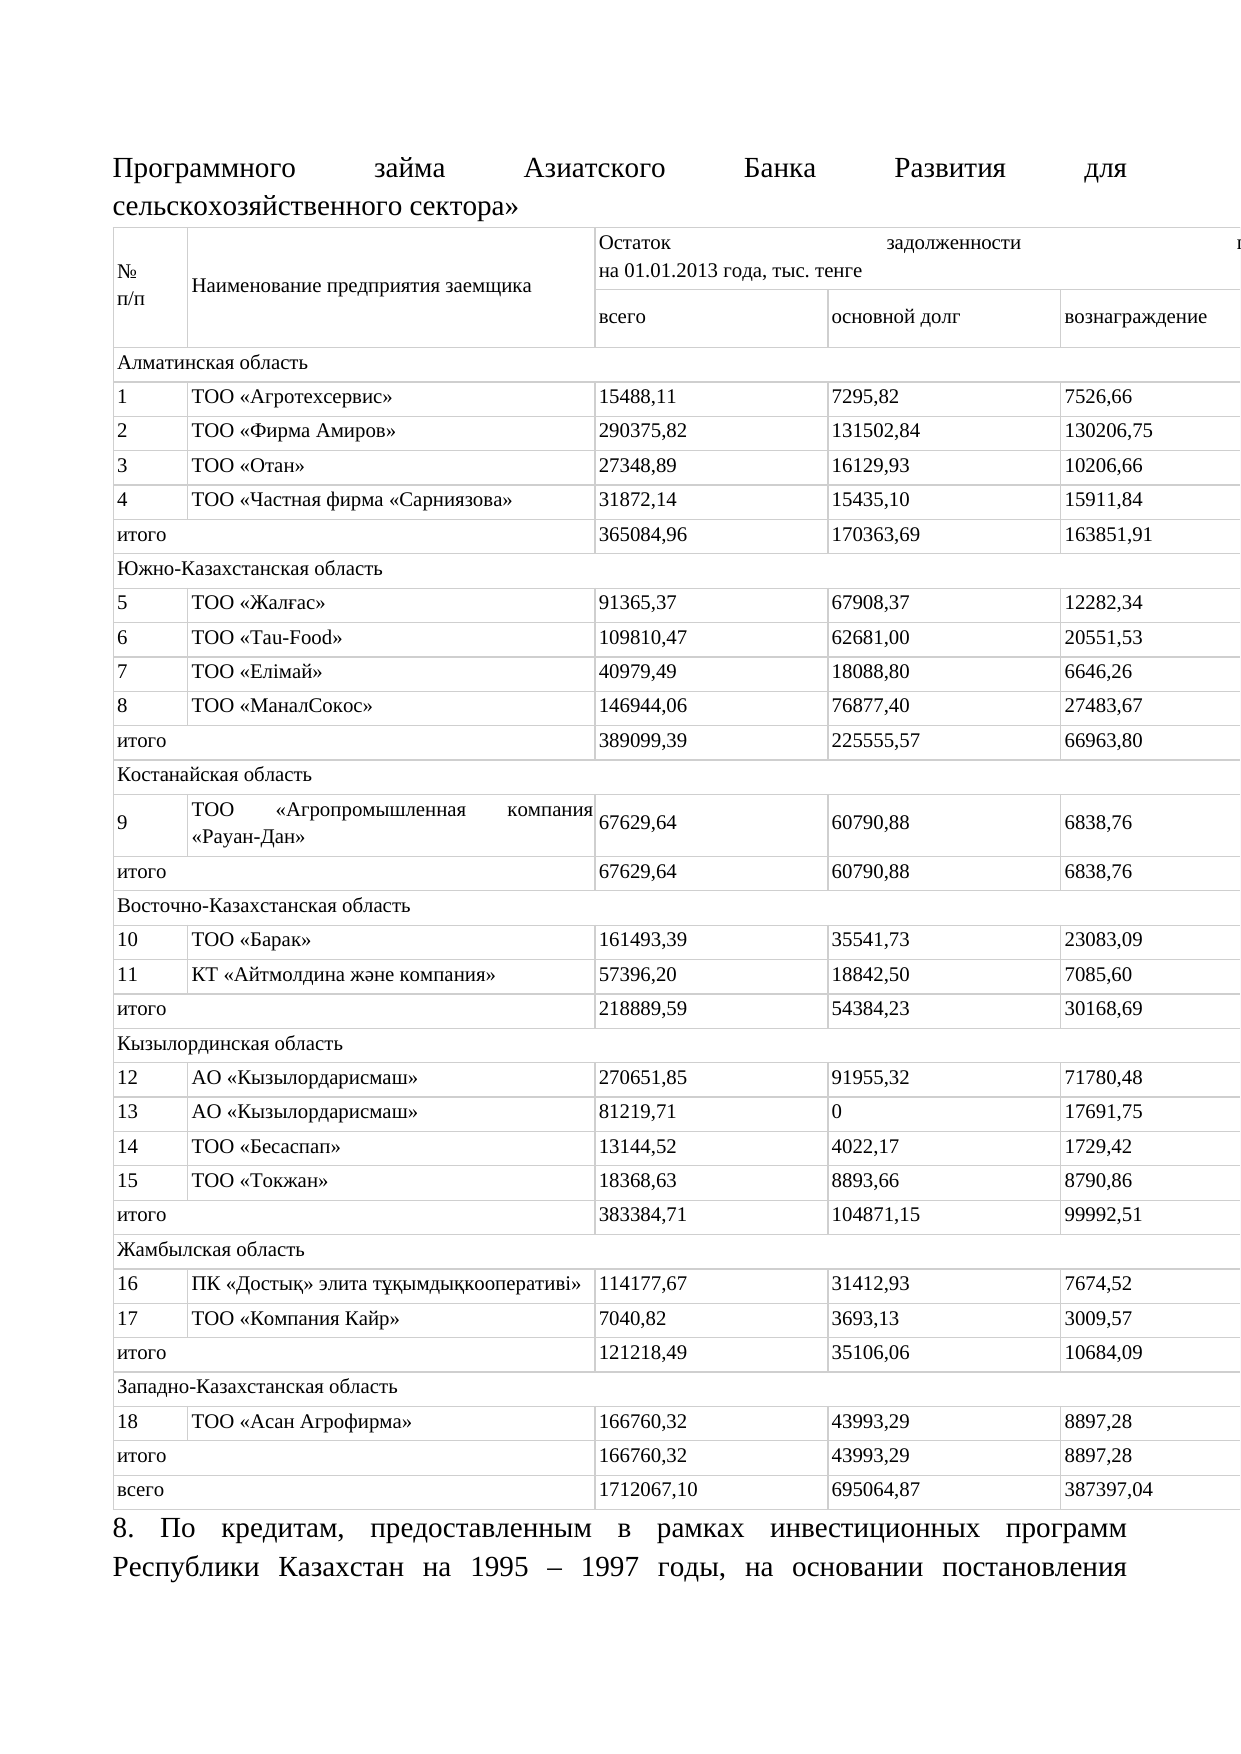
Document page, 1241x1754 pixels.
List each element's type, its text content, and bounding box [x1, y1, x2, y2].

table_cell 383384,71 [596, 1201, 827, 1234]
table_cell 218889,59 [596, 995, 827, 1028]
table_cell ТОО «Tau-Food» [188, 623, 594, 656]
table_cell 9 [114, 795, 187, 856]
table_cell 166760,32 [596, 1407, 827, 1440]
table_cell 170363,69 [829, 520, 1060, 553]
table_cell 7674,52 [1061, 1270, 1240, 1303]
table_cell 12 [114, 1063, 187, 1096]
table_cell 31872,14 [596, 486, 827, 519]
table_cell 389099,39 [596, 726, 827, 759]
table_cell ТОО «Елімай» [188, 658, 594, 691]
table_cell ТОО «Асан Агрофирма» [188, 1407, 594, 1440]
table_cell 23083,09 [1061, 926, 1240, 959]
table_cell 27348,89 [596, 451, 827, 484]
table_cell ТОО «Компания Кайр» [188, 1304, 594, 1337]
table_cell 109810,47 [596, 623, 827, 656]
table_cell ТОО «Агротехсервис» [188, 383, 594, 416]
table_cell 30168,69 [1061, 995, 1240, 1028]
table_cell 161493,39 [596, 926, 827, 959]
table_cell 166760,32 [596, 1441, 827, 1474]
table_cell 15911,84 [1061, 486, 1240, 519]
table_cell итого [114, 520, 594, 553]
table_cell 13 [114, 1098, 187, 1131]
table_cell 91955,32 [829, 1063, 1060, 1096]
table_cell ТОО «МаналСокос» [188, 692, 594, 725]
table_cell 40979,49 [596, 658, 827, 691]
table_cell 43993,29 [829, 1407, 1060, 1440]
table_cell ТОО «Частная фирма «Сарниязова» [188, 486, 594, 519]
table_cell 387397,04 [1061, 1476, 1240, 1509]
table_cell 66963,80 [1061, 726, 1240, 759]
table_cell 15435,10 [829, 486, 1060, 519]
table_cell итого [114, 726, 594, 759]
table_cell 10 [114, 926, 187, 959]
table_cell Алматинская область [114, 348, 1240, 381]
table_cell Жамбылская область [114, 1235, 1240, 1268]
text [112, 150, 1128, 222]
table_cell 3009,57 [1061, 1304, 1240, 1337]
table_cell ТОО «Отан» [188, 451, 594, 484]
table_cell 67629,64 [596, 857, 827, 890]
table_cell 131502,84 [829, 417, 1060, 450]
table_cell ТОО «Барак» [188, 926, 594, 959]
table_cell 0 [829, 1098, 1060, 1131]
table_cell 17691,75 [1061, 1098, 1240, 1131]
table_cell КТ «Айтмолдина және компания» [188, 960, 594, 993]
table_header Наименование предприятия заемщика [188, 228, 594, 347]
table_cell 12282,34 [1061, 589, 1240, 622]
table_cell итого [114, 1201, 594, 1234]
table_cell 91365,37 [596, 589, 827, 622]
table_cell ТОО «Бесаспап» [188, 1132, 594, 1165]
table_cell 114177,67 [596, 1270, 827, 1303]
table_cell 225555,57 [829, 726, 1060, 759]
table_cell 6838,76 [1061, 795, 1240, 856]
table_cell 27483,67 [1061, 692, 1240, 725]
table_cell 76877,40 [829, 692, 1060, 725]
table_cell 1729,42 [1061, 1132, 1240, 1165]
table_cell 13144,52 [596, 1132, 827, 1165]
table_cell 290375,82 [596, 417, 827, 450]
table_cell вознаграждение [1061, 290, 1240, 347]
table_cell 270651,85 [596, 1063, 827, 1096]
table_cell итого [114, 995, 594, 1028]
table_header № п/п [114, 228, 187, 347]
table_cell 7526,66 [1061, 383, 1240, 416]
table_cell 130206,75 [1061, 417, 1240, 450]
table_cell 6 [114, 623, 187, 656]
table_cell 10206,66 [1061, 451, 1240, 484]
table_cell 14 [114, 1132, 187, 1165]
table_cell 4022,17 [829, 1132, 1060, 1165]
table_cell 18842,50 [829, 960, 1060, 993]
table_cell ТОО «Токжан» [188, 1166, 594, 1199]
table_cell Южно-Казахстанская область [114, 554, 1240, 587]
table_cell 67629,64 [596, 795, 827, 856]
table_cell 6646,26 [1061, 658, 1240, 691]
table_cell 18 [114, 1407, 187, 1440]
table_cell 62681,00 [829, 623, 1060, 656]
table_cell 7295,82 [829, 383, 1060, 416]
table_header Остаток задолженности по состоянию на 01.01.2013 года, тыс. тенге [596, 228, 1240, 289]
table_cell 10684,09 [1061, 1338, 1240, 1371]
table_cell 8790,86 [1061, 1166, 1240, 1199]
table_cell 57396,20 [596, 960, 827, 993]
table_cell итого [114, 1338, 594, 1371]
table_cell Костанайская область [114, 761, 1240, 794]
table_cell ТОО «Жалғас» [188, 589, 594, 622]
table_cell 7040,82 [596, 1304, 827, 1337]
table_cell итого [114, 1441, 594, 1474]
table_cell Западно-Казахстанская область [114, 1373, 1240, 1406]
table_cell 8893,66 [829, 1166, 1060, 1199]
table_cell 17 [114, 1304, 187, 1337]
table_cell 1 [114, 383, 187, 416]
table_cell 15 [114, 1166, 187, 1199]
table_cell 5 [114, 589, 187, 622]
table_cell 81219,71 [596, 1098, 827, 1131]
table_cell Кызылординская область [114, 1029, 1240, 1062]
table_cell ПК «Достық» элита тұқымдықкооперативі» [188, 1270, 594, 1303]
table_cell 6838,76 [1061, 857, 1240, 890]
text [112, 1510, 1128, 1582]
table_cell 121218,49 [596, 1338, 827, 1371]
table_cell 43993,29 [829, 1441, 1060, 1474]
table_cell 8897,28 [1061, 1407, 1240, 1440]
table_cell 2 [114, 417, 187, 450]
table_cell 54384,23 [829, 995, 1060, 1028]
table_cell 11 [114, 960, 187, 993]
table_cell итого [114, 857, 594, 890]
table_cell 99992,51 [1061, 1201, 1240, 1234]
table_cell всего [596, 290, 827, 347]
table_cell 16 [114, 1270, 187, 1303]
table_cell 18088,80 [829, 658, 1060, 691]
table_cell 4 [114, 486, 187, 519]
table_cell 1712067,10 [596, 1476, 827, 1509]
table_cell 365084,96 [596, 520, 827, 553]
table_cell 3 [114, 451, 187, 484]
table_cell всего [114, 1476, 594, 1509]
table_cell 18368,63 [596, 1166, 827, 1199]
table_cell основной долг [829, 290, 1060, 347]
table_cell 3693,13 [829, 1304, 1060, 1337]
table_cell АО «Кызылордарисмаш» [188, 1063, 594, 1096]
table_cell 15488,11 [596, 383, 827, 416]
table_cell 67908,37 [829, 589, 1060, 622]
table_cell 104871,15 [829, 1201, 1060, 1234]
table_cell 8 [114, 692, 187, 725]
table_cell 8897,28 [1061, 1441, 1240, 1474]
table_cell Восточно-Казахстанская область [114, 891, 1240, 924]
table_cell АО «Кызылордарисмаш» [188, 1098, 594, 1131]
table_cell ТОО «Агропромышленная компания «Рауан-Дан» [188, 795, 594, 856]
table_cell ТОО «Фирма Амиров» [188, 417, 594, 450]
table_cell 16129,93 [829, 451, 1060, 484]
table_cell 20551,53 [1061, 623, 1240, 656]
table_cell 35106,06 [829, 1338, 1060, 1371]
table_cell 71780,48 [1061, 1063, 1240, 1096]
table_cell 35541,73 [829, 926, 1060, 959]
table_cell 60790,88 [829, 795, 1060, 856]
table_cell 163851,91 [1061, 520, 1240, 553]
table_cell 7085,60 [1061, 960, 1240, 993]
table_cell 31412,93 [829, 1270, 1060, 1303]
table_cell 60790,88 [829, 857, 1060, 890]
table_cell 695064,87 [829, 1476, 1060, 1509]
table_cell 7 [114, 658, 187, 691]
table_cell 146944,06 [596, 692, 827, 725]
